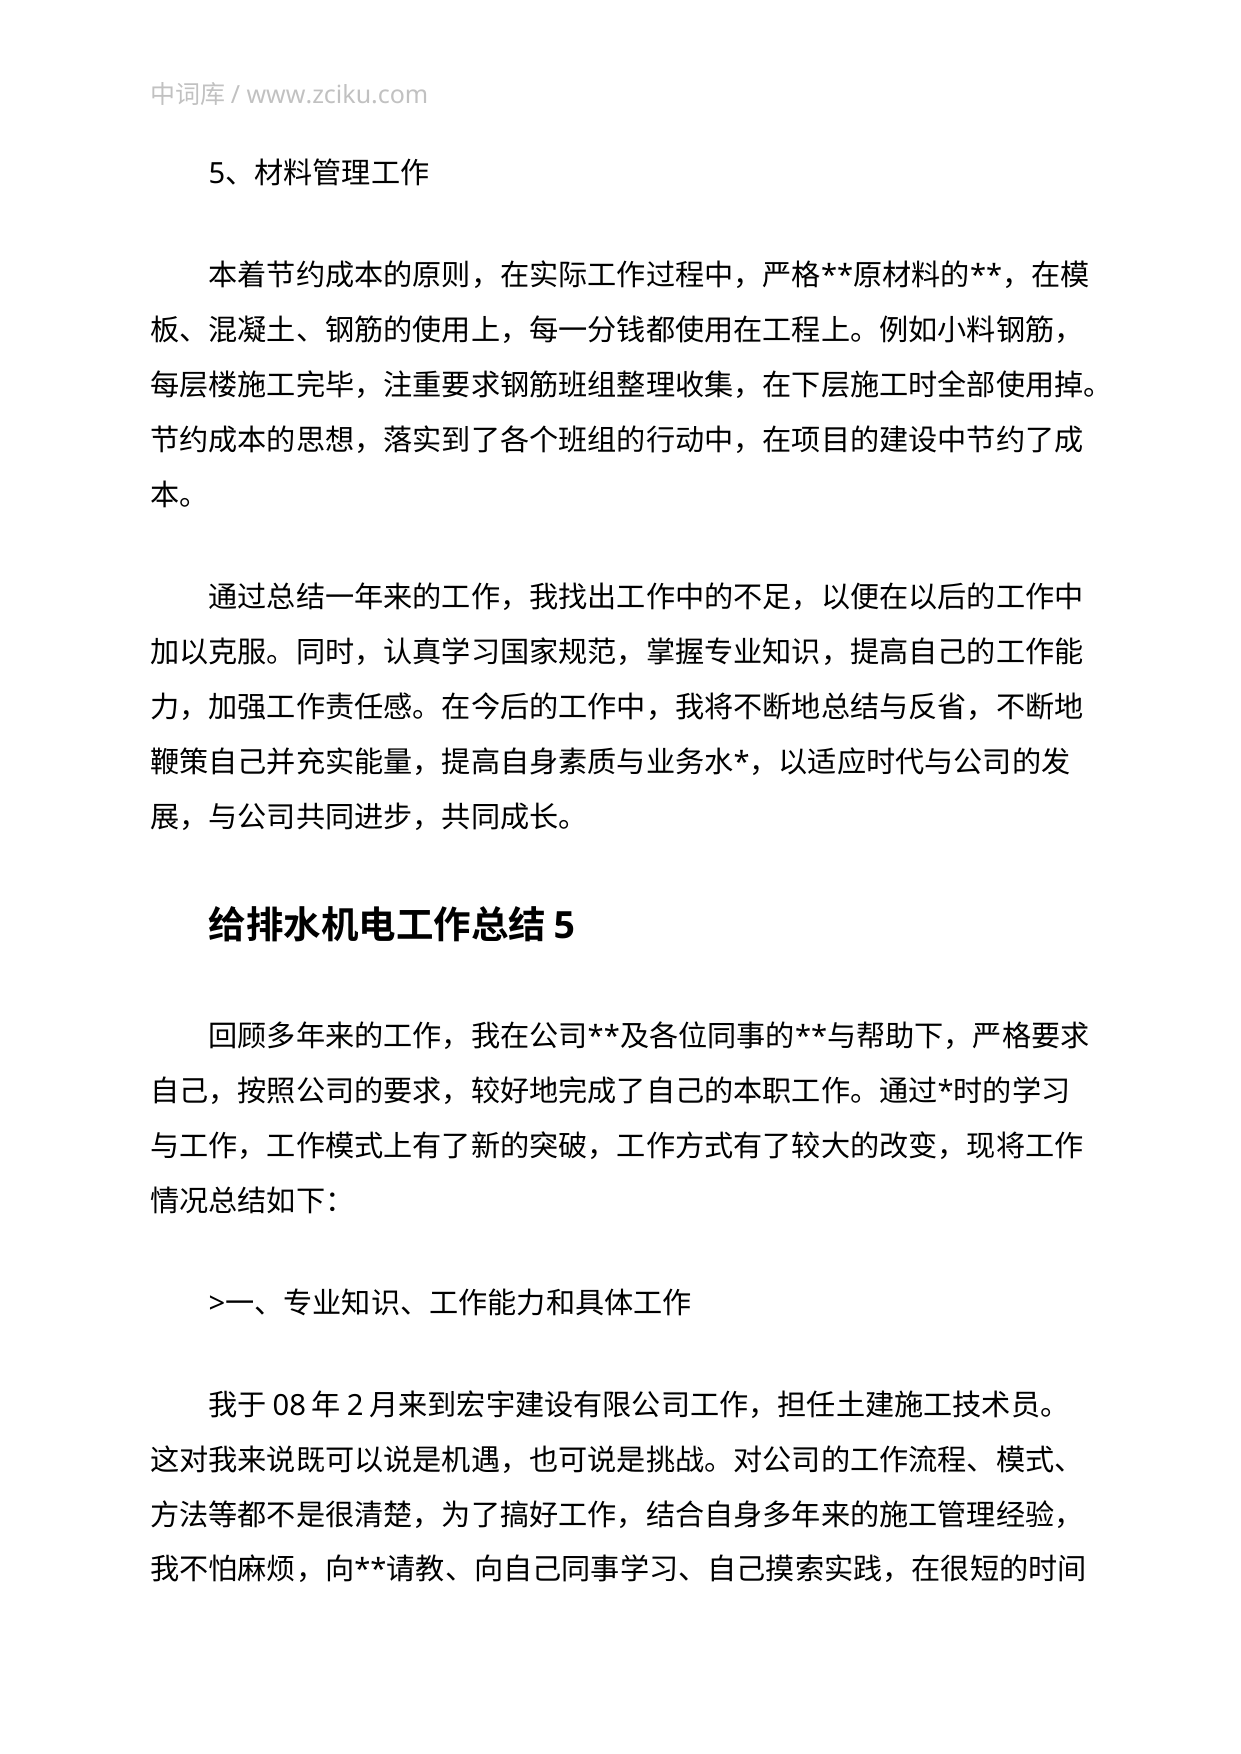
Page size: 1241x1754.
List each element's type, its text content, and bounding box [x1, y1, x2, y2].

text 通过总结一年来的工作，我找出工作中的不足，以便在以后的工作中加以克服。同时，认真学习国家规范，掌握专业知识，提高自己的工作能力，加强工作责任感。在今后的工作中，我将不断地总结与反省，不断地鞭策自己并充实能量，提高自身素质与业务水*，以适应时代与公司的发展，与公司共同进步，共同成长。 [150, 573, 1090, 835]
text 5、材料管理工作 [150, 150, 1090, 192]
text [150, 1381, 1090, 1588]
text >一、专业知识、工作能力和具体工作 [150, 1279, 1090, 1322]
text 回顾多年来的工作，我在公司**及各位同事的**与帮助下，严格要求自己，按照公司的要求，较好地完成了自己的本职工作。通过*时的学习与工作，工作模式上有了新的突破，工作方式有了较大的改变，现将工作情况总结如下： [150, 1012, 1090, 1220]
text 本着节约成本的原则，在实际工作过程中，严格**原材料的**，在模板、混凝土、钢筋的使用上，每一分钱都使用在工程上。例如小料钢筋，每层楼施工完毕，注重要求钢筋班组整理收集，在下层施工时全部使用掉。节约成本的思想，落实到了各个班组的行动中，在项目的建设中节约了成本。 [150, 252, 1090, 514]
text 给排水机电工作总结5 [150, 895, 1090, 949]
